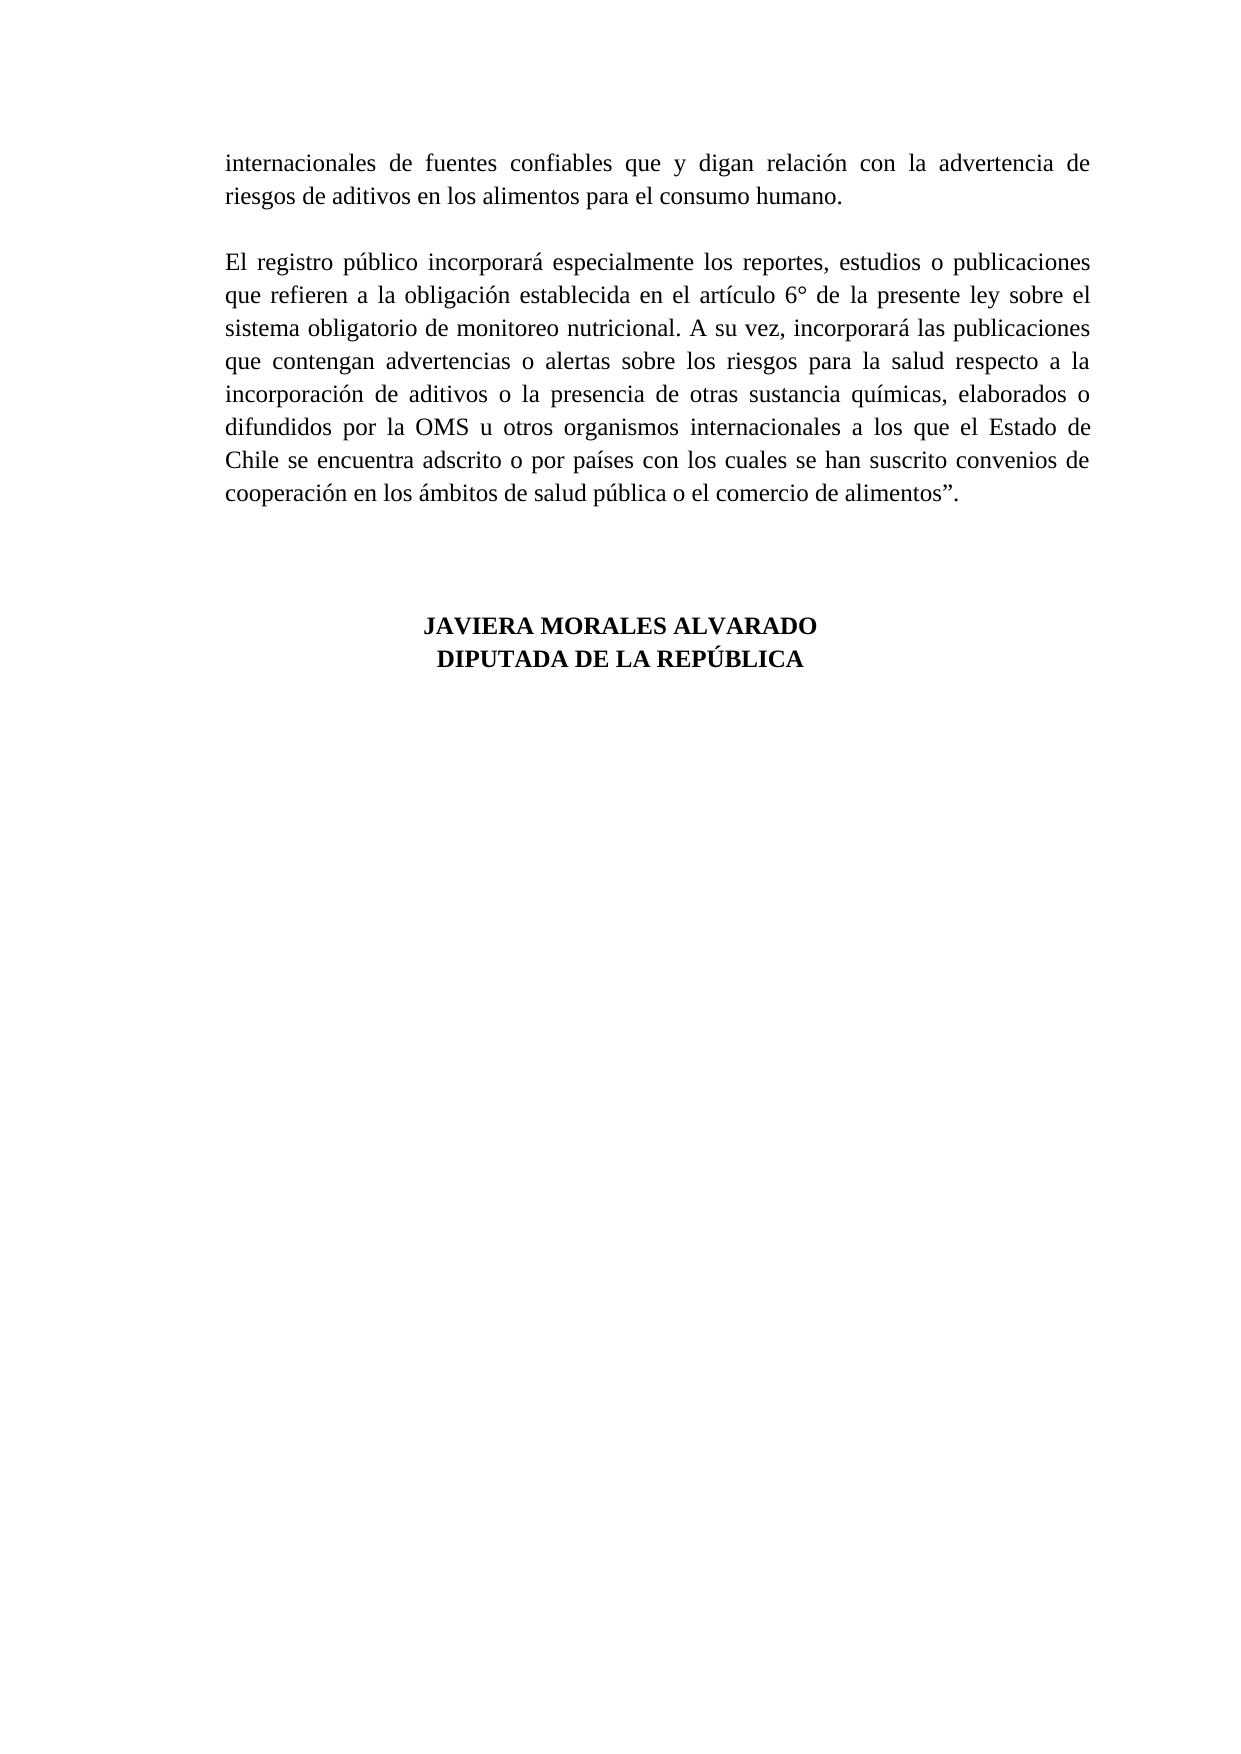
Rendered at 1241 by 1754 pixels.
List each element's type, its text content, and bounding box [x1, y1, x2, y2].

text El registro público incorporará especialmente los reportes, estudios o publicaciones que refieren a la obligación establecida en el artículo 6° de la presente ley sobre el sistema obligatorio de monitoreo nutricional. A su vez, incorporará las publicaciones que contengan advertencias o alertas sobre los riesgos para la salud respecto a la incorporación de aditivos o la presencia de otras sustancia químicas, elaborados o difundidos por la OMS u otros organismos internacionales a los que el Estado de Chile se encuentra adscrito o por países con los cuales se han suscrito convenios de cooperación en los ámbitos de salud pública o el comercio de alimentos”. [225, 247, 1091, 507]
text JAVIERA MORALES ALVARADO DIPUTADA DE LA REPÚBLICA [423, 611, 944, 673]
text internacionales de fuentes confiables que y digan relación con la advertencia de riesgos de aditivos en los alimentos para el consumo humano. [225, 148, 1090, 210]
